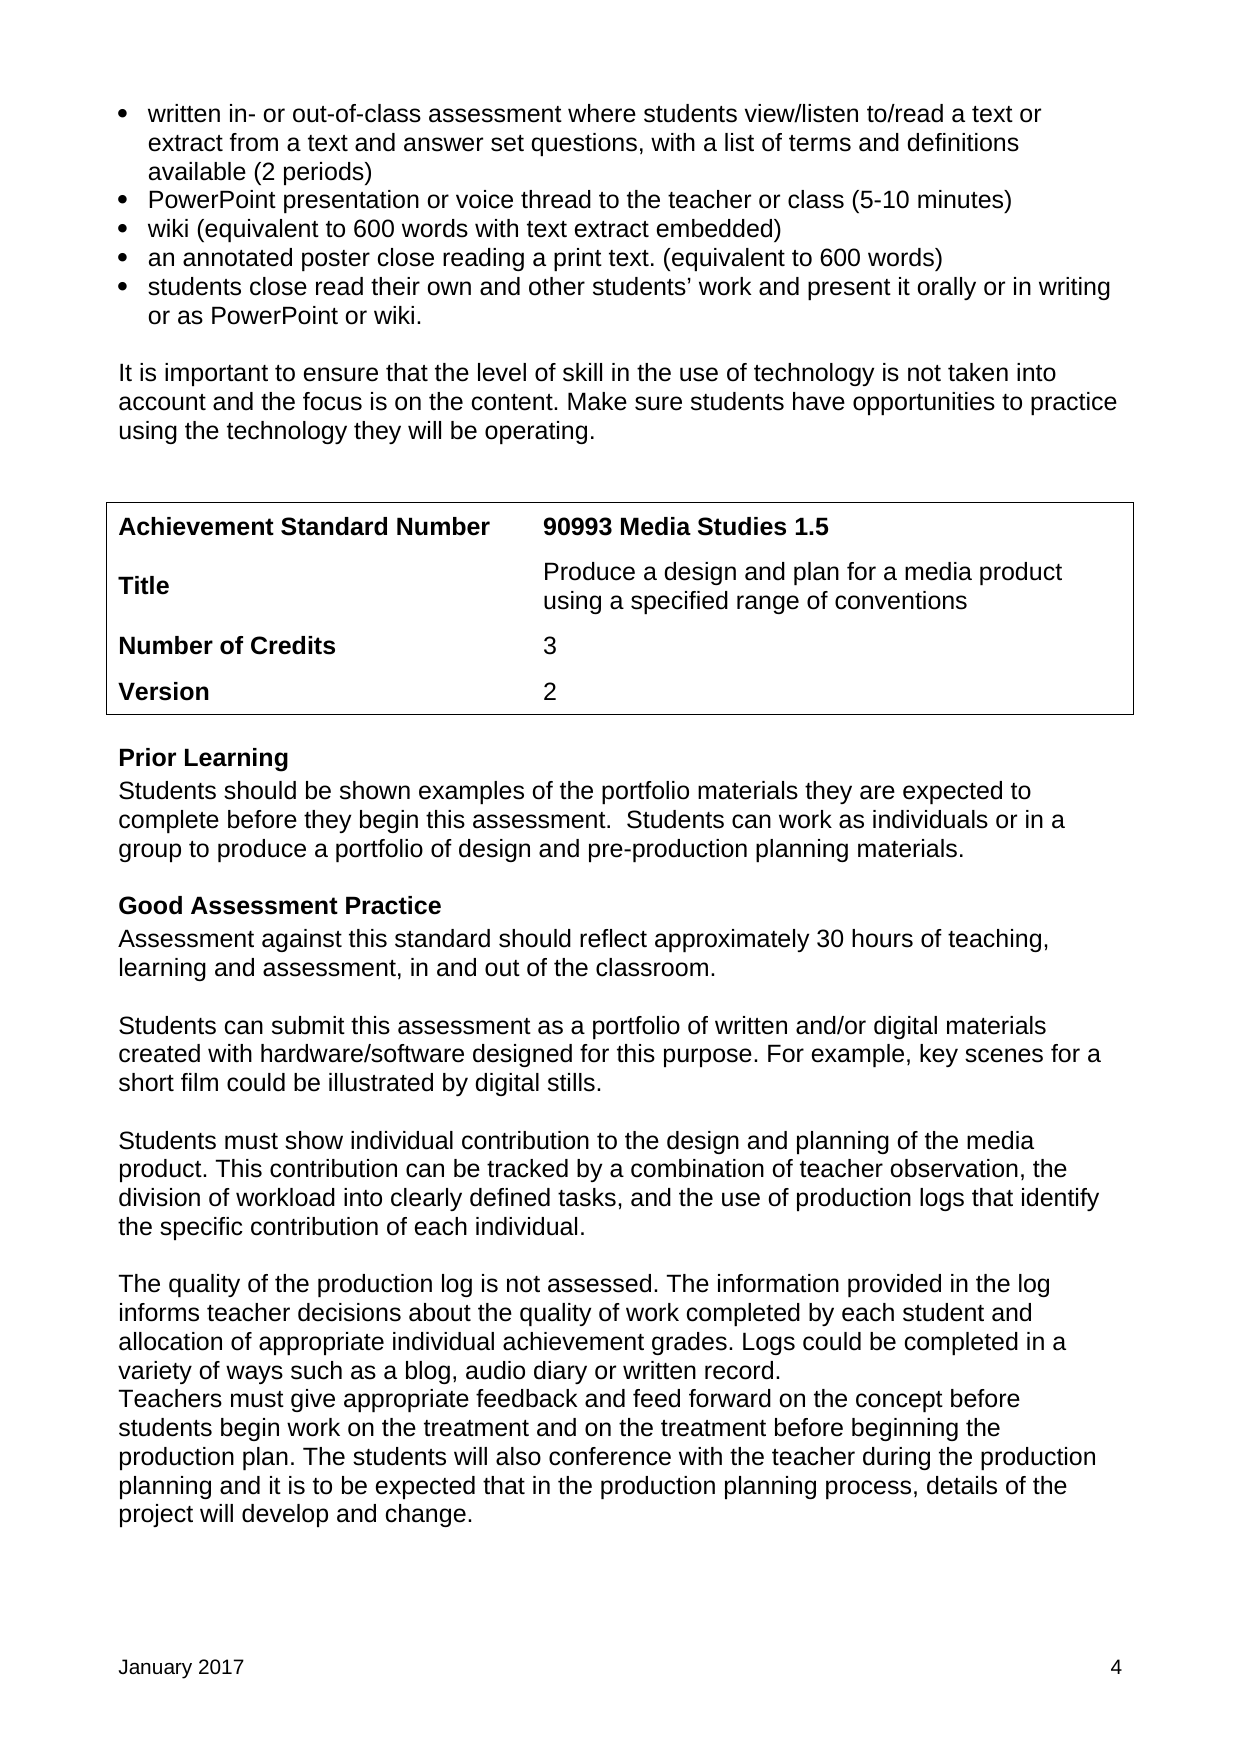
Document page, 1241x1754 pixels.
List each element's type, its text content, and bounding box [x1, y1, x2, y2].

list wiki (equivalent to 600 words with text extract embedded) [118, 214, 1122, 243]
list an annotated poster close reading a print text. (equivalent to 600 words) [118, 243, 1122, 272]
list written in- or out-of-class assessment where students view/listen to/read a text or extract from a text and answer set questions, with a list of terms and definitions available (2 periods) [118, 99, 1122, 185]
table_header Achievement Standard Number [107, 503, 532, 548]
list students close read their own and other students’ work and present it orally or in writing or as PowerPoint or wiki. [118, 272, 1122, 329]
list PowerPoint presentation or voice thread to the teacher or class (5-10 minutes) [118, 185, 1122, 214]
text Assessment against this standard should reflect approximately 30 hours of teaching, learning and assessment, in and out of the classroom. [118, 924, 1122, 982]
text Prior Learning [118, 743, 1122, 772]
table_cell Version [107, 668, 532, 713]
text Good Assessment Practice [118, 891, 1122, 920]
table_cell 3 [532, 623, 1133, 668]
text Students should be shown examples of the portfolio materials they are expected to complete before they begin this assessment. Students can work as individuals or in a group to produce a portfolio of design and pre-production planning materials. [118, 776, 1122, 863]
text Students can submit this assessment as a portfolio of written and/or digital materials created with hardware/software designed for this purpose. For example, key scenes for a short film could be illustrated by digital stills. [118, 1011, 1122, 1097]
table_cell 2 [532, 668, 1133, 713]
text Teachers must give appropriate feedback and feed forward on the concept before students begin work on the treatment and on the treatment before beginning the production plan. The students will also conference with the teacher during the production planning and it is to be expected that in the production planning process, details of the project will develop and change. [118, 1384, 1122, 1528]
table_cell Title [107, 549, 532, 623]
table_cell Number of Credits [107, 623, 532, 668]
table_header 90993 Media Studies 1.5 [532, 503, 1133, 548]
text The quality of the production log is not assessed. The information provided in the log informs teacher decisions about the quality of work completed by each student and allocation of appropriate individual achievement grades. Logs could be completed in a variety of ways such as a blog, audio diary or written record. [118, 1269, 1122, 1384]
text It is important to ensure that the level of skill in the use of technology is not taken into account and the focus is on the content. Make sure students have opportunities to practice using the technology they will be operating. [118, 358, 1122, 444]
table_cell Produce a design and plan for a media product using a specified range of conventions [532, 549, 1133, 623]
text Students must show individual contribution to the design and planning of the media product. This contribution can be tracked by a combination of teacher observation, the division of workload into clearly defined tasks, and the use of production logs that identify the specific contribution of each individual. [118, 1126, 1122, 1241]
